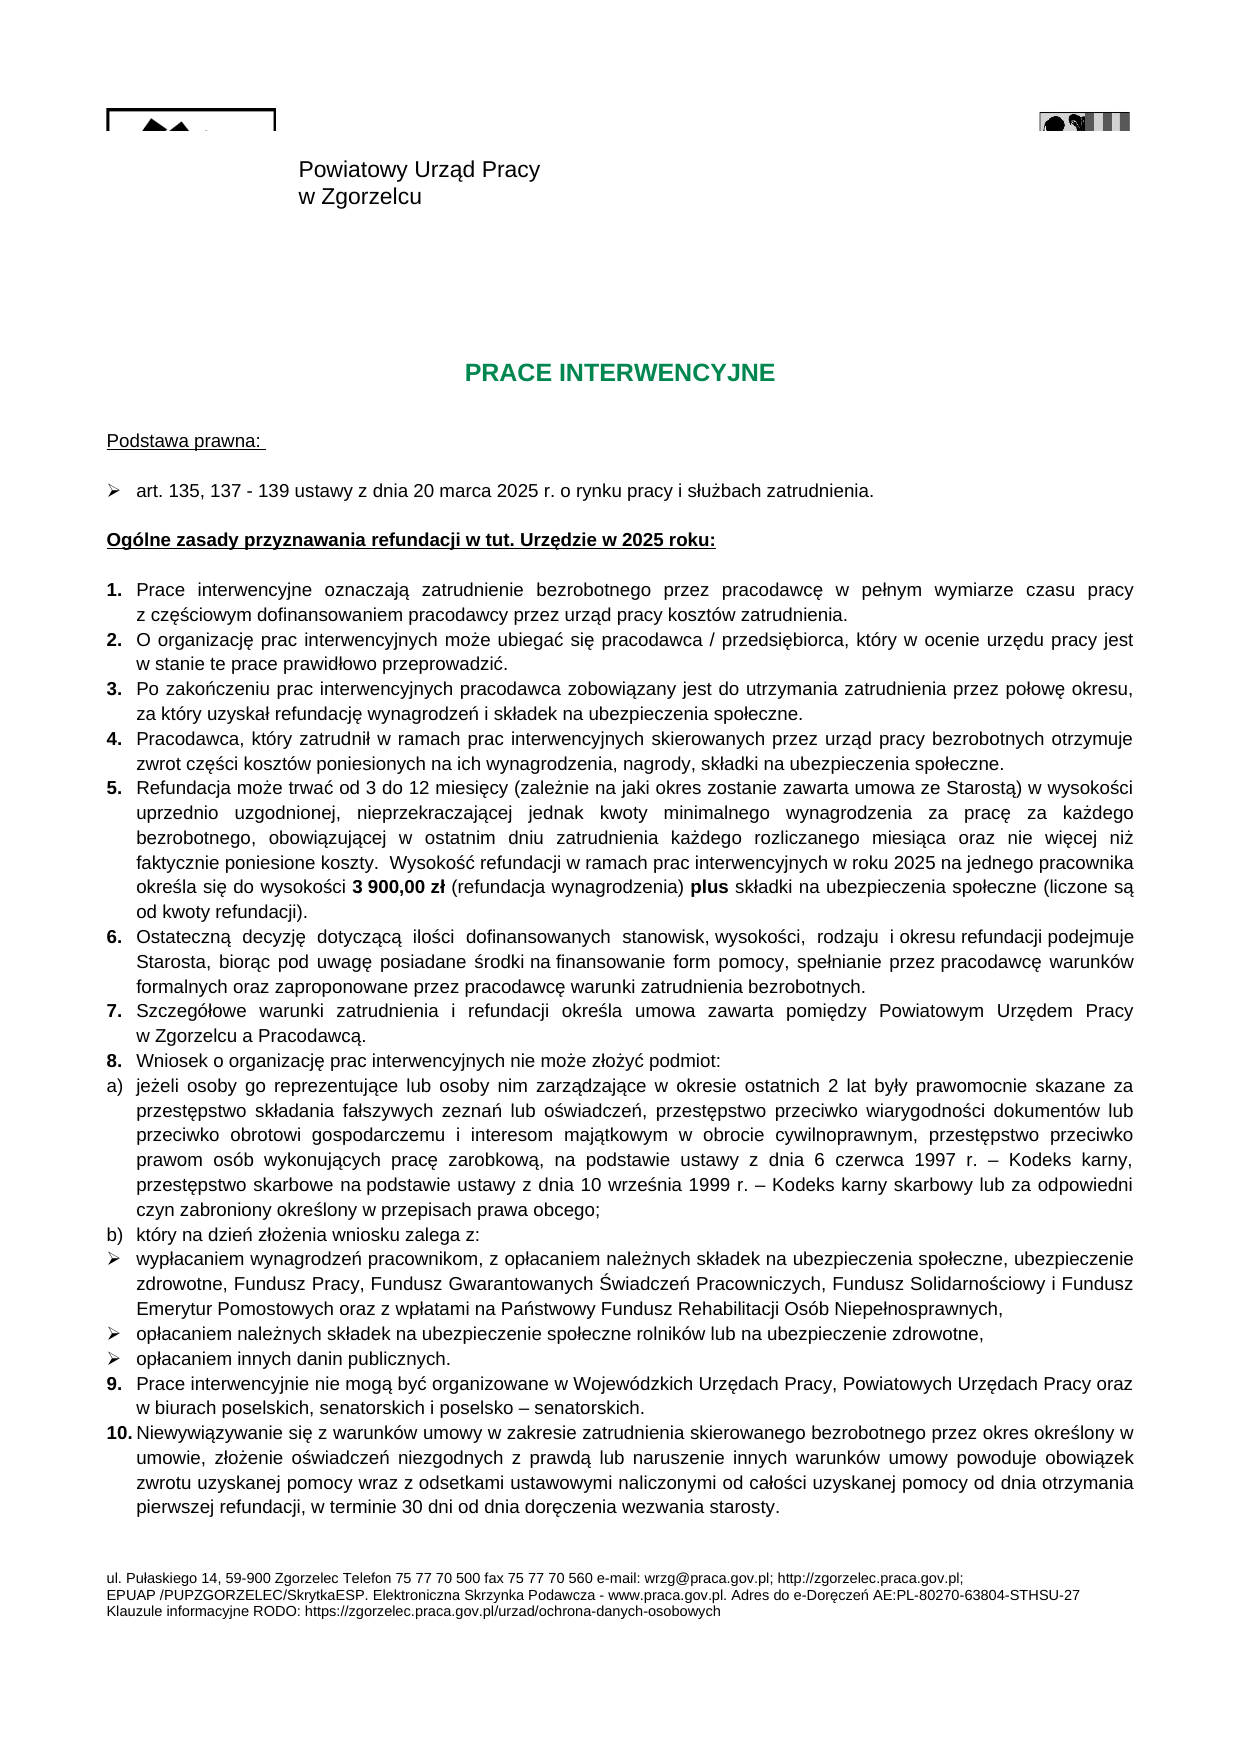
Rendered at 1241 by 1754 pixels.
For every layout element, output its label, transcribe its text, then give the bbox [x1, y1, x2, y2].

text PRACE INTERWENCYJNE [106, 358, 1134, 387]
list Ostateczną decyzję dotyczącą ilości dofinansowanych stanowisk, wysokości, rodzaju i okresu refundacji podejmuje Starosta, biorąc pod uwagę posiadane środki na finansowanie form pomocy, spełnianie przez pracodawcę warunków formalnych oraz zaproponowane przez pracodawcę warunki zatrudnienia bezrobotnych. [106, 926, 1134, 997]
list Niewywiązywanie się z warunków umowy w zakresie zatrudnienia skierowanego bezrobotnego przez okres określony w umowie, złożenie oświadczeń niezgodnych z prawdą lub naruszenie innych warunków umowy powoduje obowiązek zwrotu uzyskanej pomocy wraz z odsetkami ustawowymi naliczonymi od całości uzyskanej pomocy od dnia otrzymania pierwszej refundacji, w terminie 30 dni od dnia doręczenia wezwania starosty. [106, 1422, 1134, 1518]
list art. 135, 137 - 139 ustawy z dnia 20 marca 2025 r. o rynku pracy i służbach zatrudnienia. [106, 479, 1134, 501]
list opłacaniem należnych składek na ubezpieczenie społeczne rolników lub na ubezpieczenie zdrowotne, [106, 1323, 1134, 1344]
list Szczegółowe warunki zatrudnienia i refundacji określa umowa zawarta pomiędzy Powiatowym Urzędem Pracy w Zgorzelcu a Pracodawcą. [106, 1000, 1134, 1047]
list Refundacja może trwać od 3 do 12 miesięcy (zależnie na jaki okres zostanie zawarta umowa ze Starostą) w wysokości uprzednio uzgodnionej, nieprzekraczającej jednak kwoty minimalnego wynagrodzenia za pracę za każdego bezrobotnego, obowiązującej w ostatnim dniu zatrudnienia każdego rozliczanego miesiąca oraz nie więcej niż faktycznie poniesione koszty. Wysokość refundacji w ramach prac interwencyjnych w roku 2025 na jednego pracownika określa się do wysokości 3 900,00 zł (refundacja wynagrodzenia) plus składki na ubezpieczenia społeczne (liczone są od kwoty refundacji). [106, 777, 1134, 923]
text Podstawa prawna: [106, 430, 1134, 451]
list wypłacaniem wynagrodzeń pracownikom, z opłacaniem należnych składek na ubezpieczenia społeczne, ubezpieczenie zdrowotne, Fundusz Pracy, Fundusz Gwarantowanych Świadczeń Pracowniczych, Fundusz Solidarnościowy i Fundusz Emerytur Pomostowych oraz z wpłatami na Państwowy Fundusz Rehabilitacji Osób Niepełnosprawnych, [106, 1248, 1134, 1319]
list Prace interwencyjne oznaczają zatrudnienie bezrobotnego przez pracodawcę w pełnym wymiarze czasu pracy z częściowym dofinansowaniem pracodawcy przez urząd pracy kosztów zatrudnienia. [106, 579, 1134, 625]
picture [106, 108, 276, 131]
list który na dzień złożenia wniosku zalega z: [106, 1223, 1134, 1245]
text Ogólne zasady przyznawania refundacji w tut. Urzędzie w 2025 roku: [106, 529, 1134, 551]
list Pracodawca, który zatrudnił w ramach prac interwencyjnych skierowanych przez urząd pracy bezrobotnych otrzymuje zwrot części kosztów poniesionych na ich wynagrodzenia, nagrody, składki na ubezpieczenia społeczne. [106, 727, 1134, 774]
list O organizację prac interwencyjnych może ubiegać się pracodawca / przedsiębiorca, który w ocenie urzędu pracy jest w stanie te prace prawidłowo przeprowadzić. [106, 628, 1134, 675]
list Prace interwencyjnie nie mogą być organizowane w Wojewódzkich Urzędach Pracy, Powiatowych Urzędach Pracy oraz w biurach poselskich, senatorskich i poselsko – senatorskich. [106, 1372, 1134, 1419]
list opłacaniem innych danin publicznych. [106, 1347, 1134, 1369]
list Wniosek o organizację prac interwencyjnych nie może złożyć podmiot: [106, 1050, 1134, 1071]
list jeżeli osoby go reprezentujące lub osoby nim zarządzające w okresie ostatnich 2 lat były prawomocnie skazane za przestępstwo składania fałszywych zeznań lub oświadczeń, przestępstwo przeciwko wiarygodności dokumentów lub przeciwko obrotowi gospodarczemu i interesom majątkowym w obrocie cywilnoprawnym, przestępstwo przeciwko prawom osób wykonujących pracę zarobkową, na podstawie ustawy z dnia 6 czerwca 1997 r. – Kodeks karny, przestępstwo skarbowe na podstawie ustawy z dnia 10 września 1999 r. – Kodeks karny skarbowy lub za odpowiedni czyn zabroniony określony w przepisach prawa obcego; [106, 1074, 1134, 1220]
list Po zakończeniu prac interwencyjnych pracodawca zobowiązany jest do utrzymania zatrudnienia przez połowę okresu, za który uzyskał refundację wynagrodzeń i składek na ubezpieczenia społeczne. [106, 678, 1134, 724]
